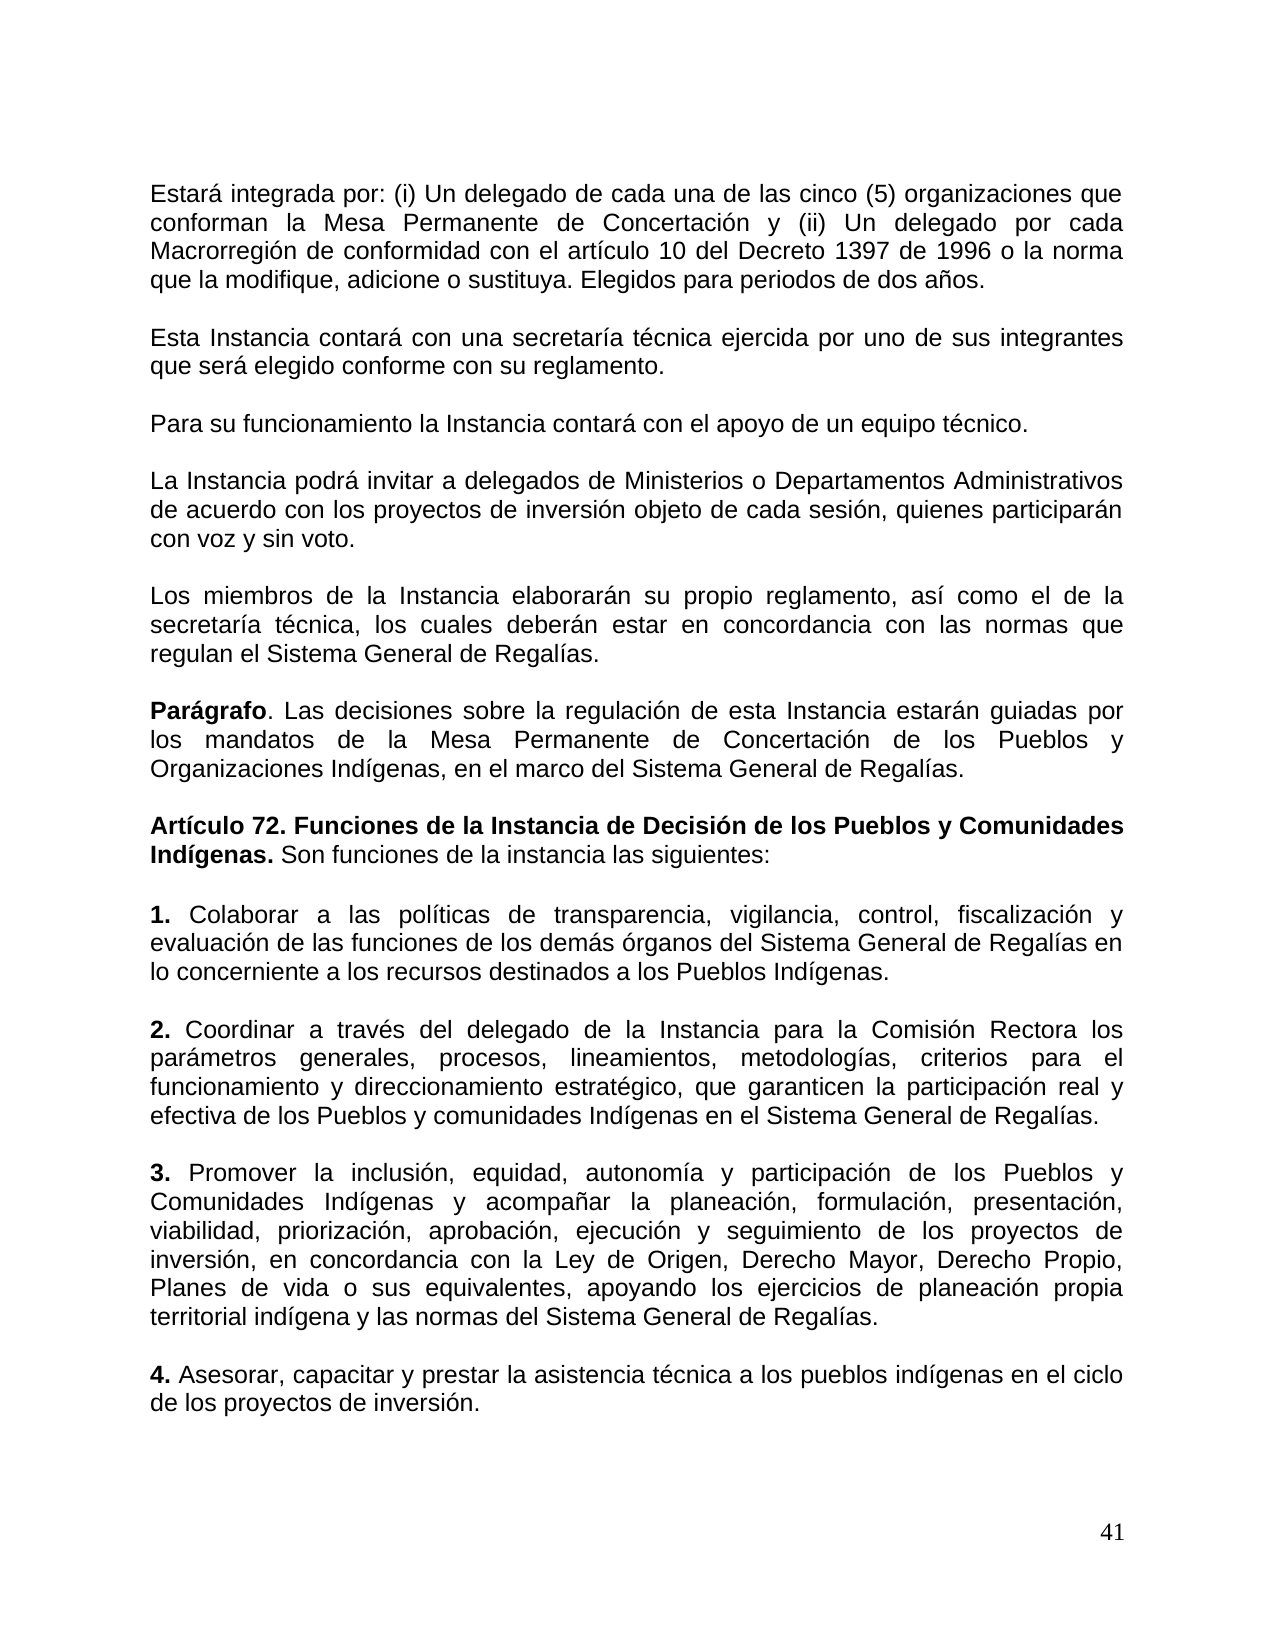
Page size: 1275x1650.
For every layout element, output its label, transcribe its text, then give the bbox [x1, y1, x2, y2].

text 3. Promover la inclusión, equidad, autonomía y participación de los Pueblos y Comunidades Indígenas y acompañar la planeación, formulación, presentación, viabilidad, priorización, aprobación, ejecución y seguimiento de los proyectos de inversión, en concordancia con la Ley de Origen, Derecho Mayor, Derecho Propio, Planes de vida o sus equivalentes, apoyando los ejercicios de planeación propia territorial indígena y las normas del Sistema General de Regalías. [150, 1158, 1125, 1331]
text Parágrafo. Las decisiones sobre la regulación de esta Instancia estarán guiadas por los mandatos de la Mesa Permanente de Concertación de los Pueblos y Organizaciones Indígenas, en el marco del Sistema General de Regalías. [150, 696, 1125, 782]
text Estará integrada por: (i) Un delegado de cada una de las cinco (5) organizaciones que conforman la Mesa Permanente de Concertación y (ii) Un delegado por cada Macrorregión de conformidad con el artículo 10 del Decreto 1397 de 1996 o la norma que la modifique, adicione o sustituya. Elegidos para periodos de dos años. [150, 179, 1125, 294]
text Los miembros de la Instancia elaborarán su propio reglamento, así como el de la secretaría técnica, los cuales deberán estar en concordancia con las normas que regulan el Sistema General de Regalías. [150, 581, 1125, 667]
text La Instancia podrá invitar a delegados de Ministerios o Departamentos Administrativos de acuerdo con los proyectos de inversión objeto de cada sesión, quienes participarán con voz y sin voto. [150, 466, 1125, 552]
text Artículo 72. Funciones de la Instancia de Decisión de los Pueblos y Comunidades Indígenas. Son funciones de la instancia las siguientes: [150, 811, 1125, 869]
text Esta Instancia contará con una secretaría técnica ejercida por uno de sus integrantes que será elegido conforme con su reglamento. [150, 322, 1125, 380]
text 4. Asesorar, capacitar y prestar la asistencia técnica a los pueblos indígenas en el ciclo de los proyectos de inversión. [150, 1359, 1125, 1417]
text 1. Colaborar a las políticas de transparencia, vigilancia, control, fiscalización y evaluación de las funciones de los demás órganos del Sistema General de Regalías en lo concerniente a los recursos destinados a los Pueblos Indígenas. [150, 899, 1125, 986]
text Para su funcionamiento la Instancia contará con el apoyo de un equipo técnico. [150, 409, 1125, 437]
text 2. Coordinar a través del delegado de la Instancia para la Comisión Rectora los parámetros generales, procesos, lineamientos, metodologías, criterios para el funcionamiento y direccionamiento estratégico, que garanticen la participación real y efectiva de los Pueblos y comunidades Indígenas en el Sistema General de Regalías. [150, 1014, 1125, 1129]
